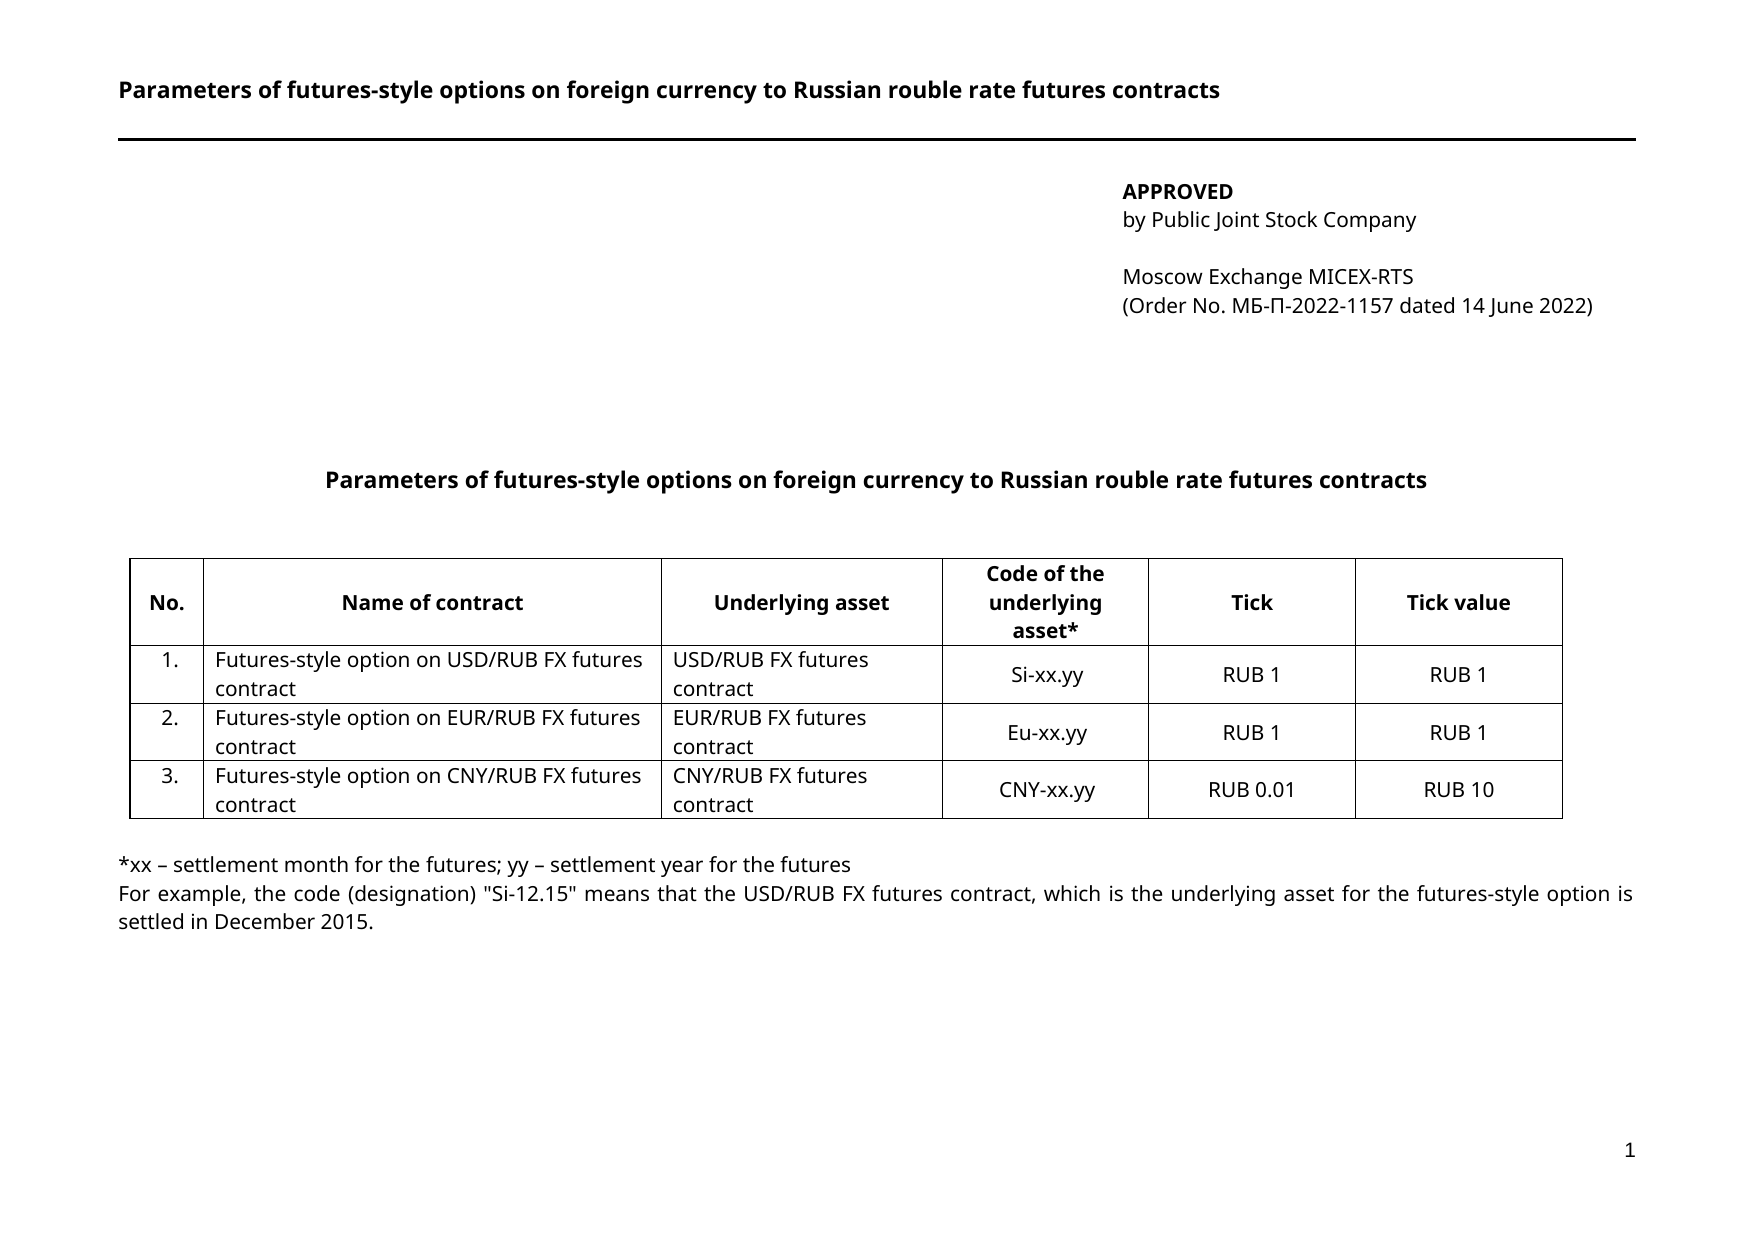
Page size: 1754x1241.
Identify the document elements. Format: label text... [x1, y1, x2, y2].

table_cell Futures-style option on EUR/RUB FX futures contract [204, 704, 661, 760]
table_header Tick [1149, 559, 1355, 644]
table_header No. [131, 559, 203, 644]
table_cell Futures-style option on CNY/RUB FX futures contract [204, 761, 661, 818]
table_cell RUB 1 [1356, 646, 1562, 702]
text APPROVED [1122, 177, 1644, 206]
table_cell [131, 761, 203, 818]
table_header Tick value [1356, 559, 1562, 644]
table_cell Eu-xx.yy [943, 704, 1148, 760]
text For example, the code (designation) "Si-12.15" means that the USD/RUB FX futures contract, which is the underlying asset for the futures-style option is settled in December 2015. [118, 879, 1636, 936]
table_cell Si-xx.yy [943, 646, 1148, 702]
text Parameters of futures-style options on foreign currency to Russian rouble rate futures contracts [118, 464, 1635, 496]
table_cell Futures-style option on USD/RUB FX futures contract [204, 646, 661, 702]
table_header Name of contract [204, 559, 661, 644]
table_cell RUB 1 [1149, 704, 1355, 760]
table_cell RUB 1 [1149, 646, 1355, 702]
text *xx – settlement month for the futures; yy – settlement year for the futures [118, 851, 1636, 879]
table_cell [131, 646, 203, 702]
table_cell CNY/RUB FX futures contract [662, 761, 942, 818]
text by Public Joint Stock Company Moscow Exchange MICEX-RTS [1122, 206, 1644, 291]
table_cell RUB 10 [1356, 761, 1562, 818]
table_cell USD/RUB FX futures contract [662, 646, 942, 702]
table_cell [131, 704, 203, 760]
table_header Underlying asset [662, 559, 942, 644]
table_cell RUB 0.01 [1149, 761, 1355, 818]
text (Order No. МБ-П-2022-1157 dated 14 June 2022) [1122, 291, 1633, 319]
table_header Code of the underlying asset* [943, 559, 1148, 644]
table_cell CNY-xx.yy [943, 761, 1148, 818]
table_cell EUR/RUB FX futures contract [662, 704, 942, 760]
table_cell RUB 1 [1356, 704, 1562, 760]
